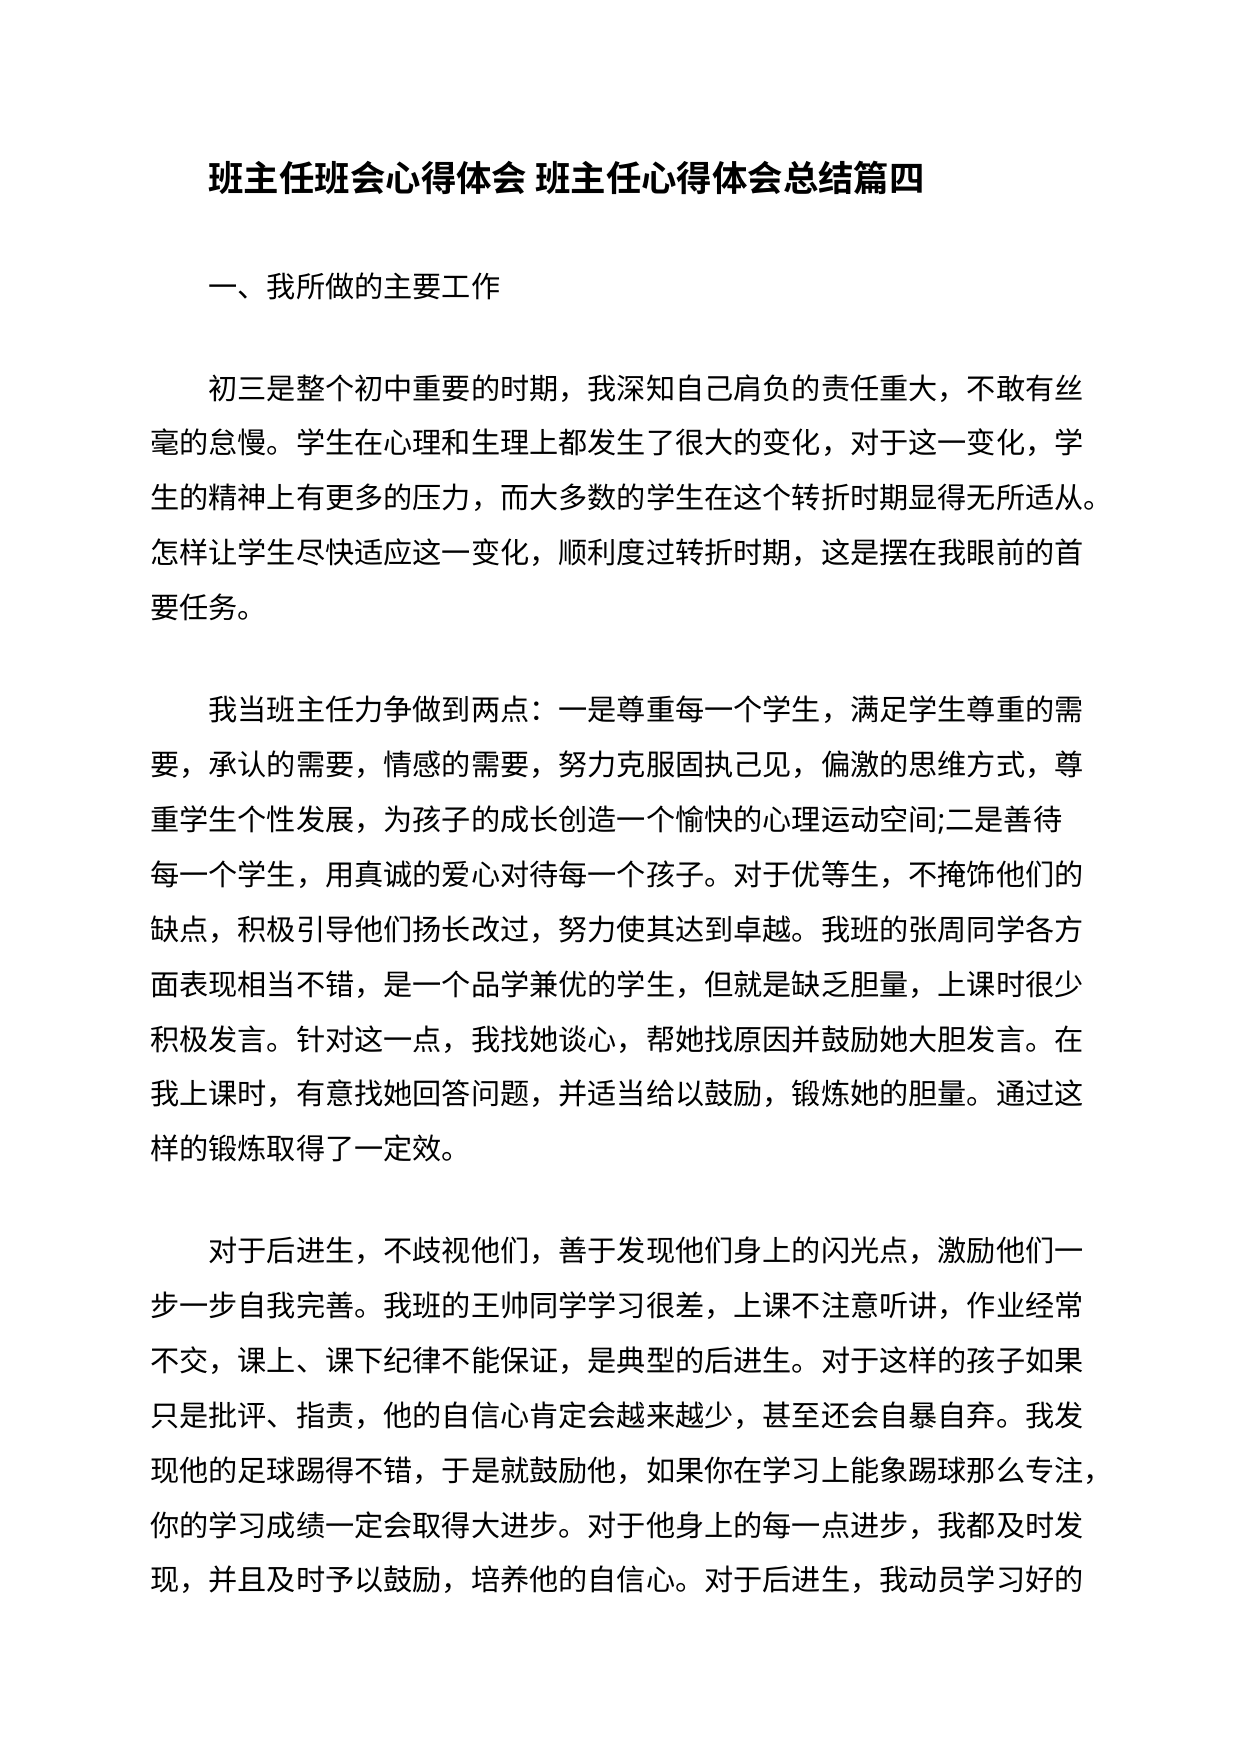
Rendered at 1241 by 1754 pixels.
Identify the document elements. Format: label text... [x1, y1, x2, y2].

text 一、我所做的主要工作 [150, 263, 1090, 306]
text 班主任班会心得体会 班主任心得体会总结篇四 [150, 150, 1090, 201]
text 初三是整个初中重要的时期，我深知自己肩负的责任重大，不敢有丝毫的怠慢。学生在心理和生理上都发生了很大的变化，对于这一变化，学生的精神上有更多的压力，而大多数的学生在这个转折时期显得无所适从。怎样让学生尽快适应这一变化，顺利度过转折时期，这是摆在我眼前的首要任务。 [150, 365, 1090, 627]
text 我当班主任力争做到两点：一是尊重每一个学生，满足学生尊重的需要，承认的需要，情感的需要，努力克服固执己见，偏激的思维方式，尊重学生个性发展，为孩子的成长创造一个愉快的心理运动空间;二是善待每一个学生，用真诚的爱心对待每一个孩子。对于优等生，不掩饰他们的缺点，积极引导他们扬长改过，努力使其达到卓越。我班的张周同学各方面表现相当不错，是一个品学兼优的学生，但就是缺乏胆量，上课时很少积极发言。针对这一点，我找她谈心，帮她找原因并鼓励她大胆发言。在我上课时，有意找她回答问题，并适当给以鼓励，锻炼她的胆量。通过这样的锻炼取得了一定效。 [150, 687, 1090, 1168]
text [150, 1228, 1090, 1599]
